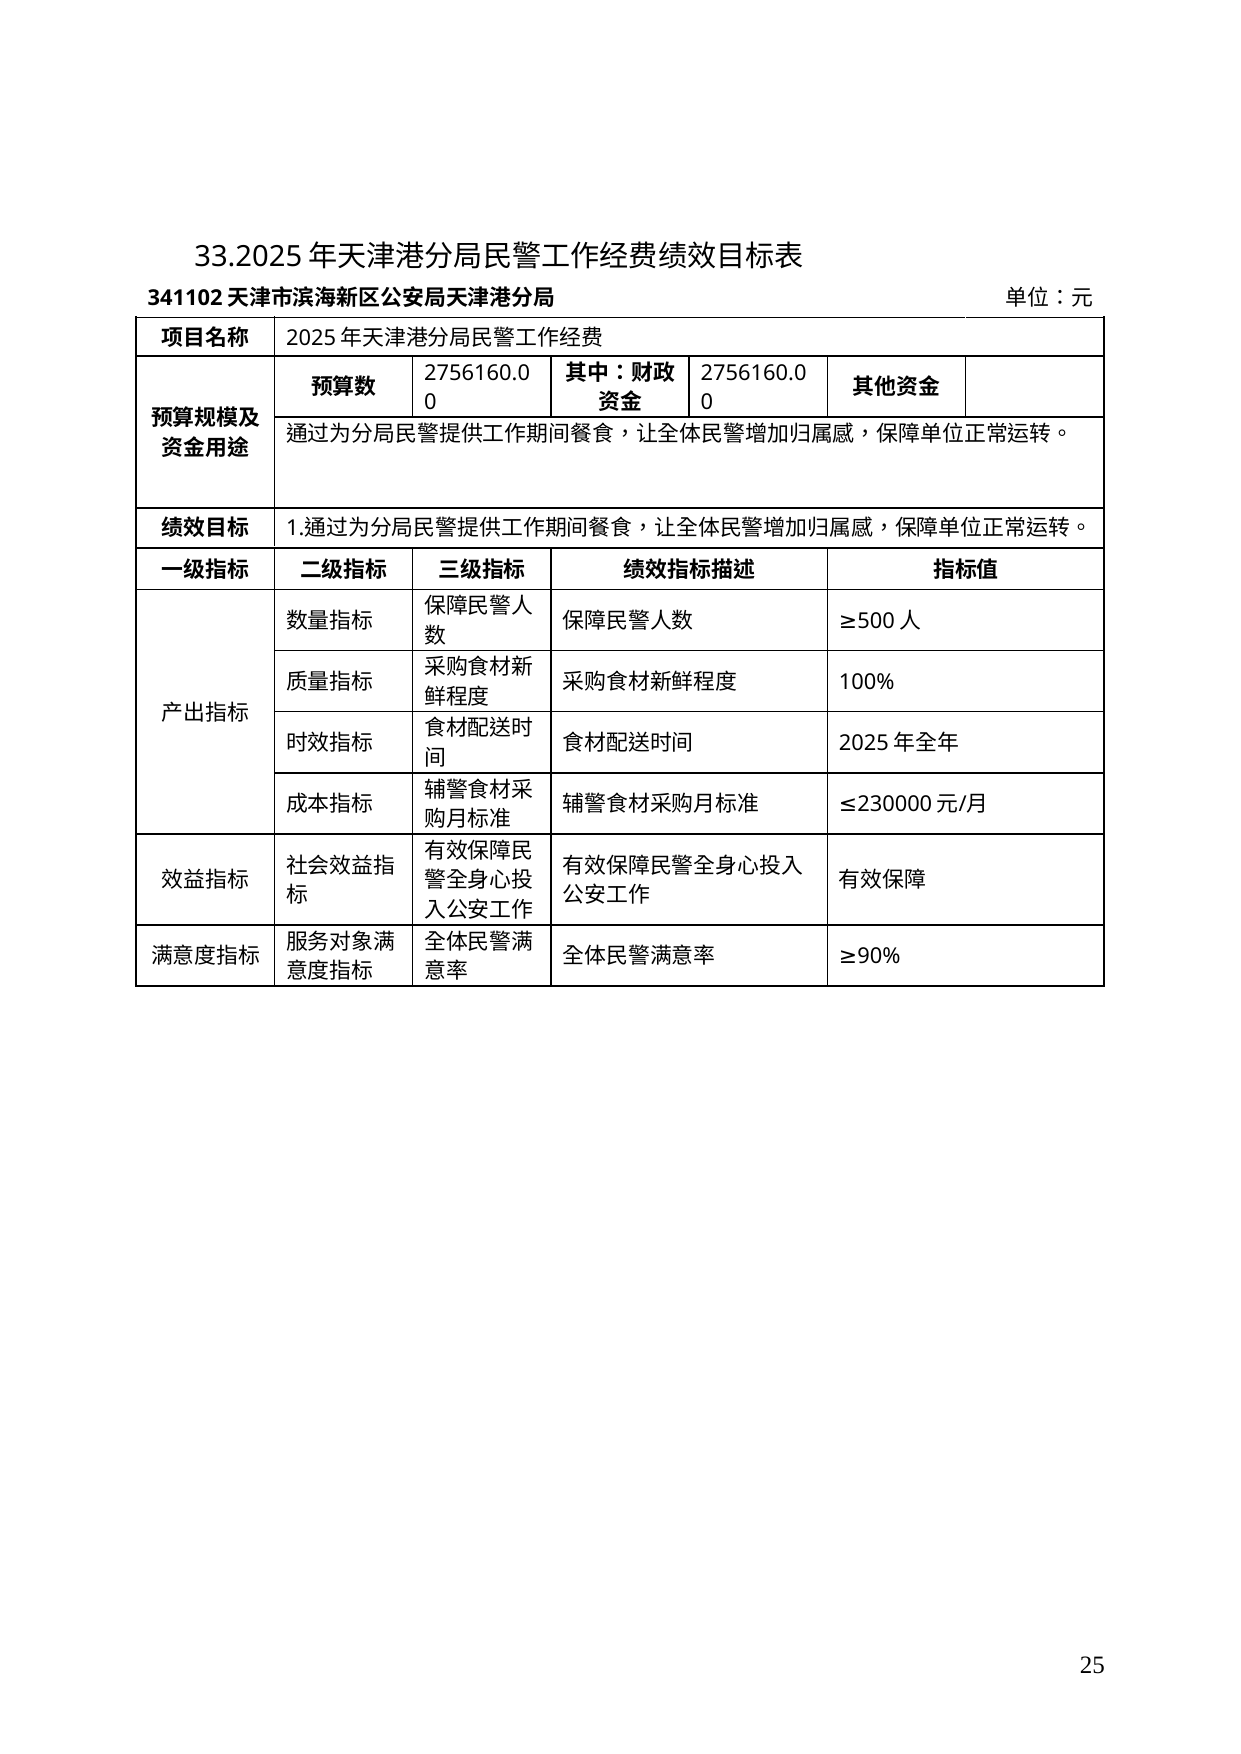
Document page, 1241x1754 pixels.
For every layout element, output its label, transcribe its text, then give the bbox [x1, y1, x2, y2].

table_header 单位：元 [966, 277, 1103, 316]
table_header 指标值 [828, 549, 1103, 588]
table_header 绩效指标描述 [552, 549, 827, 588]
table_cell 效益指标 [137, 835, 274, 924]
table_header 二级指标 [275, 549, 412, 588]
table_cell 项目名称 [137, 318, 274, 355]
table_cell 预算规模及资金用途 [137, 357, 274, 507]
table_cell 满意度指标 [137, 926, 274, 985]
table_cell 辅警食材采购月标准 [552, 774, 827, 833]
table_cell 保障民警人数 [552, 590, 827, 650]
table_cell 食材配送时间 [552, 712, 827, 772]
table_cell 2025年天津港分局民警工作经费 [275, 318, 1103, 355]
table_cell 有效保障 [828, 835, 1103, 924]
table_cell 2756160.00 [413, 357, 550, 416]
table_cell 有效保障民警全身心投入公安工作 [413, 835, 550, 924]
table_cell 其他资金 [828, 357, 965, 416]
table_cell 1.通过为分局民警提供工作期间餐食，让全体民警增加归属感，保障单位正常运转。 [275, 509, 1103, 545]
table_cell 绩效目标 [137, 509, 274, 545]
table_cell 采购食材新鲜程度 [413, 651, 550, 711]
table_cell 产出指标 [137, 590, 274, 833]
table_cell 数量指标 [275, 590, 412, 650]
table_cell 辅警食材采购月标准 [413, 774, 550, 833]
table_cell 成本指标 [275, 774, 412, 833]
table_cell 社会效益指标 [275, 835, 412, 924]
table_cell 预算数 [275, 357, 412, 416]
table_cell 100% [828, 651, 1103, 711]
table_cell 通过为分局民警提供工作期间餐食，让全体民警增加归属感，保障单位正常运转。 [275, 418, 1103, 507]
text 33.2025年天津港分局民警工作经费绩效目标表 [136, 235, 1104, 275]
table_cell 采购食材新鲜程度 [552, 651, 827, 711]
table_cell ≤230000元/月 [828, 774, 1103, 833]
table_header 三级指标 [413, 549, 550, 588]
table_cell 质量指标 [275, 651, 412, 711]
table_cell [966, 357, 1103, 416]
table_cell 食材配送时间 [413, 712, 550, 772]
table_cell 服务对象满意度指标 [275, 926, 412, 985]
table_cell 2756160.00 [690, 357, 827, 416]
table_cell 其中：财政 资金 [552, 357, 688, 416]
table_cell ≥500人 [828, 590, 1103, 650]
table_cell 全体民警满意率 [413, 926, 550, 985]
table_cell 有效保障民警全身心投入公安工作 [552, 835, 827, 924]
table_cell 2025年全年 [828, 712, 1103, 772]
table_cell 时效指标 [275, 712, 412, 772]
table_cell 全体民警满意率 [552, 926, 827, 985]
table_header 一级指标 [137, 549, 274, 588]
table_cell 保障民警人数 [413, 590, 550, 650]
table_header 341102天津市滨海新区公安局天津港分局 [137, 277, 965, 316]
table_cell ≥90% [828, 926, 1103, 985]
